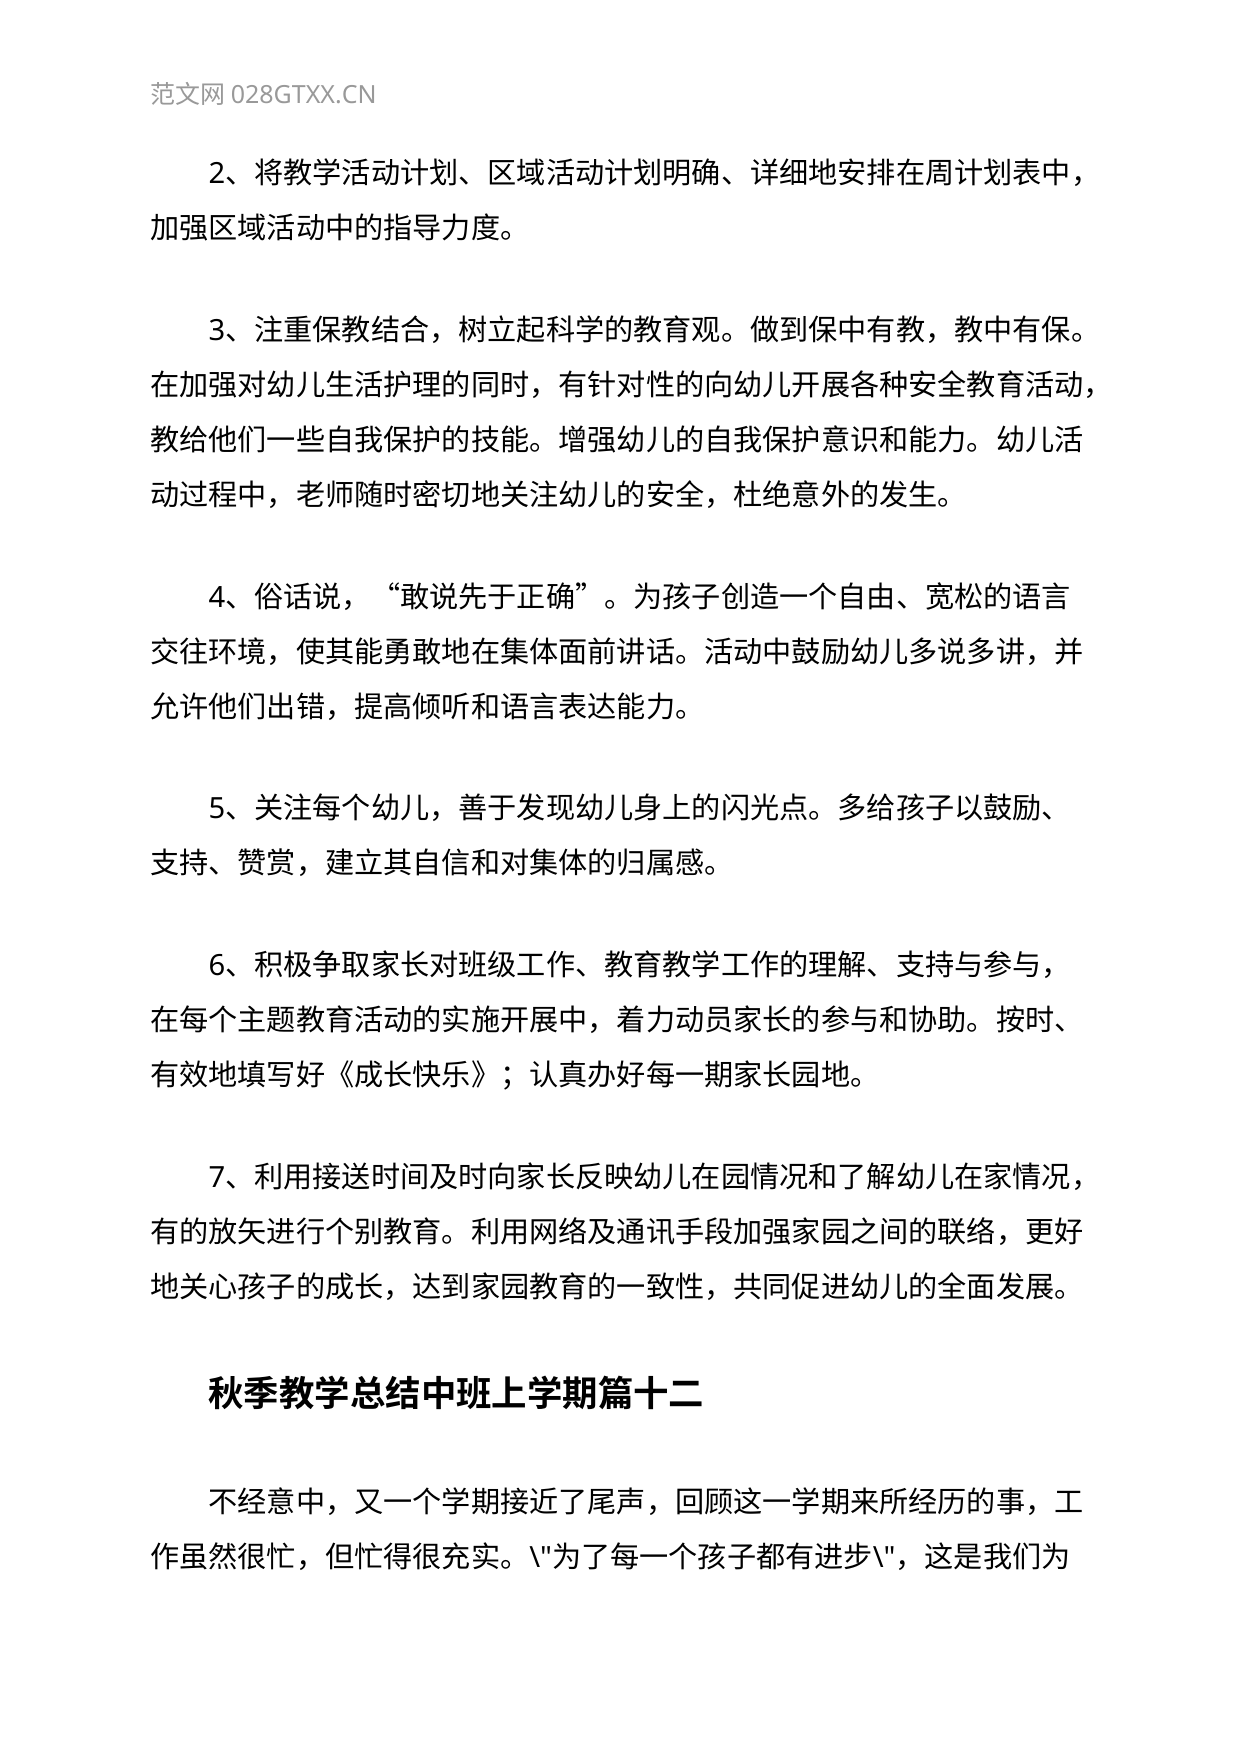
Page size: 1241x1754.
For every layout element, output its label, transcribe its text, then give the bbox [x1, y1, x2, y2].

text 7、利用接送时间及时向家长反映幼儿在园情况和了解幼儿在家情况，有的放矢进行个别教育。利用网络及通讯手段加强家园之间的联络，更好地关心孩子的成长，达到家园教育的一致性，共同促进幼儿的全面发展。 [150, 1153, 1090, 1306]
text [150, 1478, 1090, 1576]
text 3、注重保教结合，树立起科学的教育观。做到保中有教，教中有保。在加强对幼儿生活护理的同时，有针对性的向幼儿开展各种安全教育活动，教给他们一些自我保护的技能。增强幼儿的自我保护意识和能力。幼儿活动过程中，老师随时密切地关注幼儿的安全，杜绝意外的发生。 [150, 307, 1090, 514]
text 秋季教学总结中班上学期篇十二 [150, 1365, 1090, 1416]
text 5、关注每个幼儿，善于发现幼儿身上的闪光点。多给孩子以鼓励、支持、赞赏，建立其自信和对集体的归属感。 [150, 785, 1090, 882]
text 2、将教学活动计划、区域活动计划明确、详细地安排在周计划表中，加强区域活动中的指导力度。 [150, 150, 1090, 247]
text 6、积极争取家长对班级工作、教育教学工作的理解、支持与参与，在每个主题教育活动的实施开展中，着力动员家长的参与和协助。按时、有效地填写好《成长快乐》；认真办好每一期家长园地。 [150, 942, 1090, 1094]
text 4、俗话说，“敢说先于正确”。为孩子创造一个自由、宽松的语言交往环境，使其能勇敢地在集体面前讲话。活动中鼓励幼儿多说多讲，并允许他们出错，提高倾听和语言表达能力。 [150, 573, 1090, 726]
